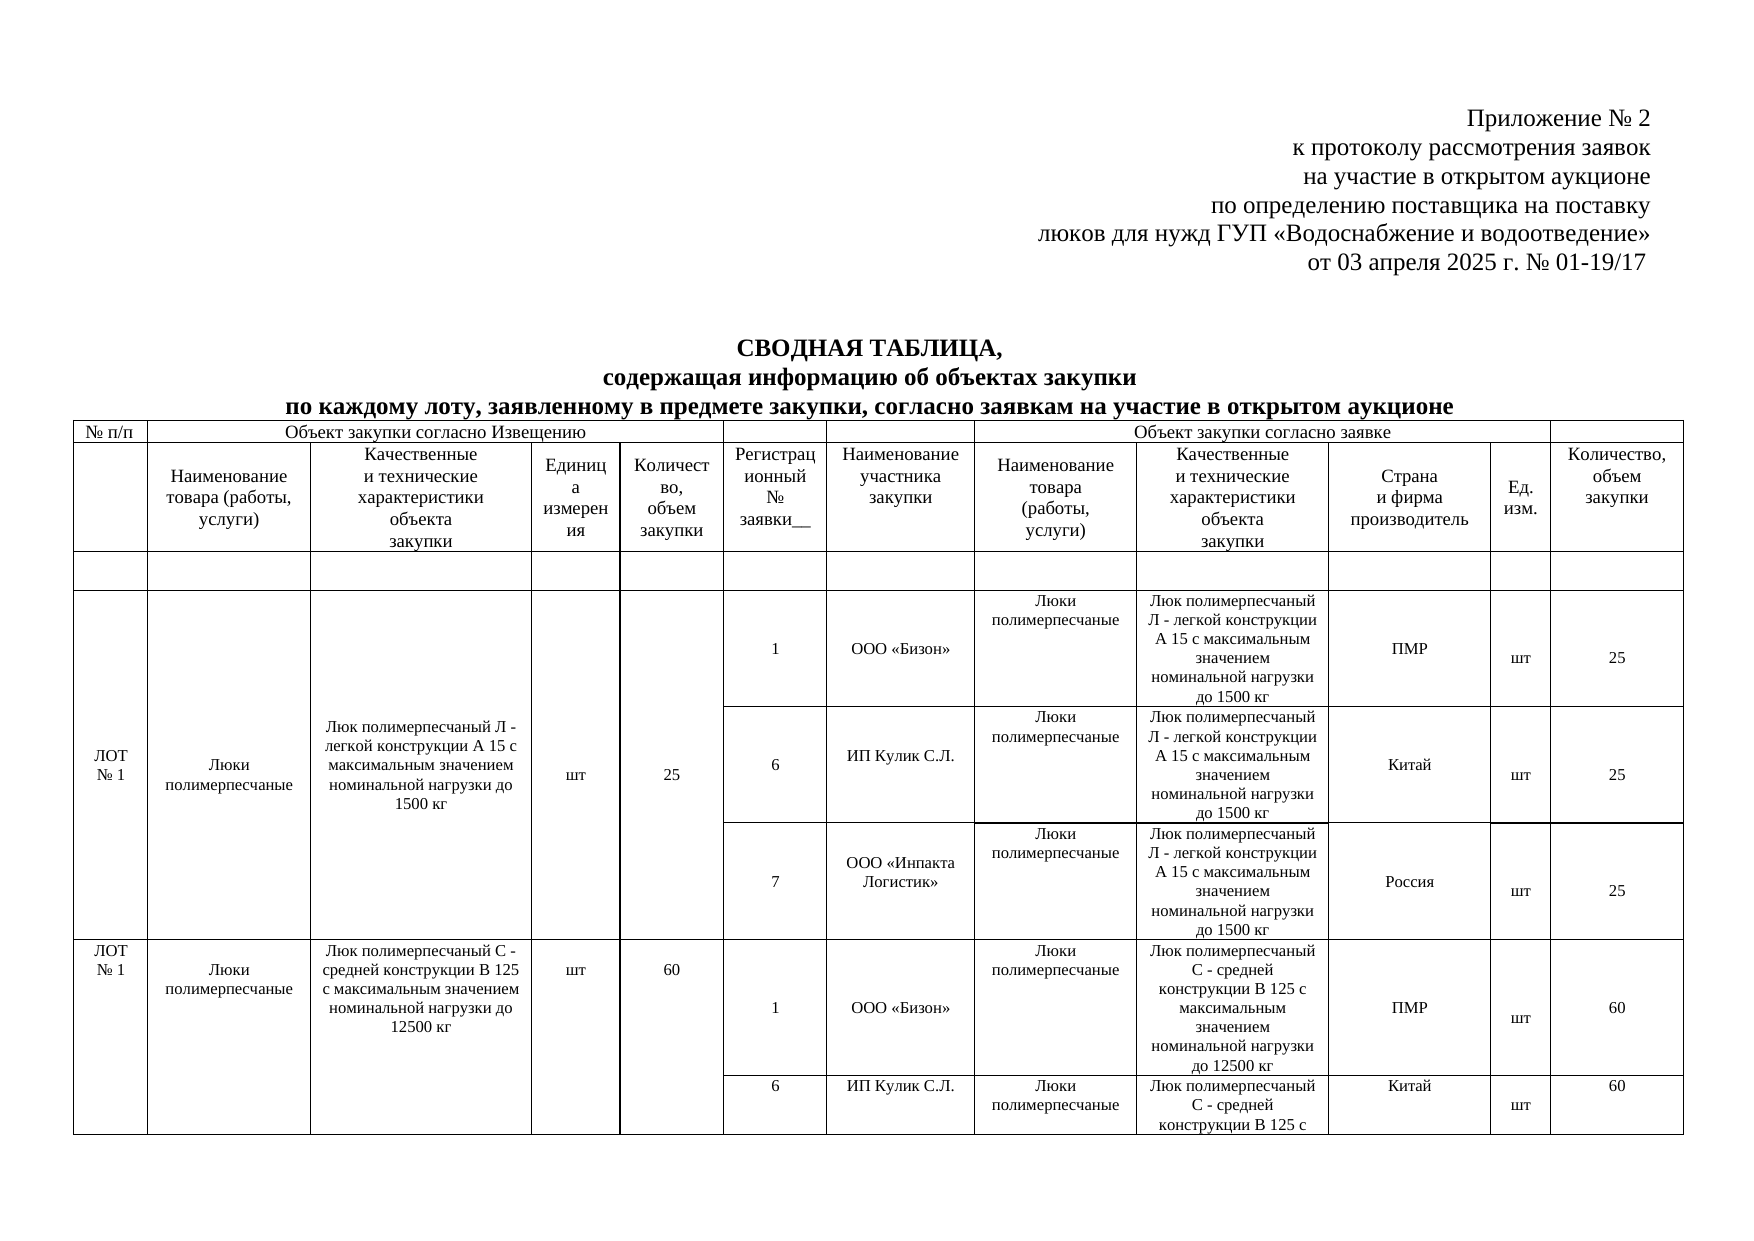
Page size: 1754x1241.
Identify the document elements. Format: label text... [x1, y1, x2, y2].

table_cell 1 [724, 591, 826, 706]
text от 03 апреля 2025 г. № 01-19/17 [89, 247, 1651, 276]
table_cell Люк полимерпесчаный Л - легкой конструкции А 15 с максимальным значением номинальной нагрузки до 1500 кг [311, 591, 531, 939]
table_cell Наименование участника закупки [827, 443, 974, 551]
table_cell [74, 552, 147, 589]
table_header [827, 421, 974, 442]
table_cell [975, 552, 1136, 589]
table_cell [1137, 940, 1328, 1074]
table_cell Китай [1329, 707, 1490, 822]
table_cell Люки полимерпесчаные [975, 707, 1136, 822]
table_cell ЛОТ № 1 [74, 591, 147, 939]
table_cell Качественные и технические характеристики объекта закупки [311, 443, 531, 551]
table_cell ПМР [1329, 940, 1490, 1074]
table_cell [975, 1076, 1136, 1133]
text к протоколу рассмотрения заявок [89, 132, 1651, 161]
table_cell [311, 552, 531, 589]
table_cell Регистрационный № заявки__ [724, 443, 826, 551]
table_cell шт [532, 591, 619, 939]
table_cell ООО «Инпакта Логистик» [827, 823, 974, 939]
table_cell 25 [1551, 707, 1683, 822]
text на участие в открытом аукционе [89, 161, 1651, 190]
table_cell Количество, объем закупки [621, 443, 723, 551]
table_cell 25 [1551, 824, 1683, 939]
table_cell Страна и фирма производитель [1329, 443, 1490, 551]
table_cell [1137, 552, 1328, 589]
table_header [1551, 421, 1683, 442]
table_cell [827, 552, 974, 589]
table_cell ПМР [1329, 591, 1490, 706]
table_cell Наименование товара (работы, услуги) [148, 443, 310, 551]
table_cell шт [532, 940, 619, 1133]
table_cell [724, 552, 826, 589]
table_cell 25 [621, 591, 723, 939]
table_cell ИП Кулик С.Л. [827, 707, 974, 822]
table_cell 25 [1551, 591, 1683, 706]
table_cell [621, 552, 723, 589]
table_cell Люки полимерпесчаные [148, 940, 310, 1133]
table_cell [1329, 552, 1490, 589]
table_cell 60 [1551, 1076, 1683, 1133]
table_cell Люки полимерпесчаные [975, 940, 1136, 1074]
table_cell шт [1491, 824, 1550, 939]
table_cell шт [1491, 1076, 1550, 1133]
table_cell Люк полимерпесчаный C - средней конструкции В 125 с максимальным значением номинальной нагрузки до 12500 кг [311, 940, 531, 1133]
table_cell Качественные и технические характеристики объекта закупки [1137, 443, 1328, 551]
table_cell 60 [1551, 940, 1683, 1074]
table_cell Россия [1329, 823, 1490, 939]
table_cell 6 [724, 1076, 826, 1133]
table_cell Люки полимерпесчаные [975, 824, 1136, 939]
text Приложение № 2 [89, 103, 1651, 132]
table_cell [1491, 552, 1550, 589]
table_cell ООО «Бизон» [827, 591, 974, 706]
table_cell 60 [621, 940, 723, 1133]
text по определению поставщика на поставку [89, 190, 1651, 218]
table_cell 6 [724, 707, 826, 822]
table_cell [1137, 1076, 1328, 1133]
table_cell 1 [724, 940, 826, 1074]
table_cell Количество, объем закупки [1551, 443, 1683, 551]
table_cell Люки полимерпесчаные [975, 591, 1136, 706]
table_header № п/п [74, 421, 147, 442]
table_cell [532, 552, 619, 589]
table_cell шт [1491, 707, 1550, 822]
table_cell шт [1491, 940, 1550, 1074]
table_cell Люк полимерпесчаный Л - легкой конструкции А 15 с максимальным значением номинальной нагрузки до 1500 кг [1137, 707, 1328, 822]
table_cell [148, 552, 310, 589]
table_cell Люк полимерпесчаный Л - легкой конструкции А 15 с максимальным значением номинальной нагрузки до 1500 кг [1137, 591, 1328, 706]
table_cell Китай [1329, 1076, 1490, 1133]
table_cell [1551, 552, 1683, 589]
table_header Объект закупки согласно Извещению [148, 421, 723, 442]
table_cell ИП Кулик С.Л. [827, 1076, 974, 1133]
table_cell Люки полимерпесчаные [148, 591, 310, 939]
table_header [724, 421, 826, 442]
text люков для нужд ГУП «Водоснабжение и водоотведение» [89, 218, 1651, 247]
text СВОДНАЯ ТАБЛИЦА, содержащая информацию об объектах закупки по каждому лоту, заявленному в предмете закупки, согласно заявкам на участие в открытом аукционе [89, 333, 1651, 420]
table_cell 7 [724, 823, 826, 939]
table_cell ЛОТ № 1 [74, 940, 147, 1133]
table_cell [74, 443, 147, 551]
table_cell шт [1491, 591, 1550, 706]
table_header Объект закупки согласно заявке [975, 421, 1550, 442]
table_cell Единица измерения [532, 443, 619, 551]
table_cell Наименование товара (работы, услуги) [975, 443, 1136, 551]
table_cell Люк полимерпесчаный Л - легкой конструкции А 15 с максимальным значением номинальной нагрузки до 1500 кг [1137, 824, 1328, 939]
table_cell ООО «Бизон» [827, 940, 974, 1074]
table_cell Ед. изм. [1491, 443, 1550, 551]
